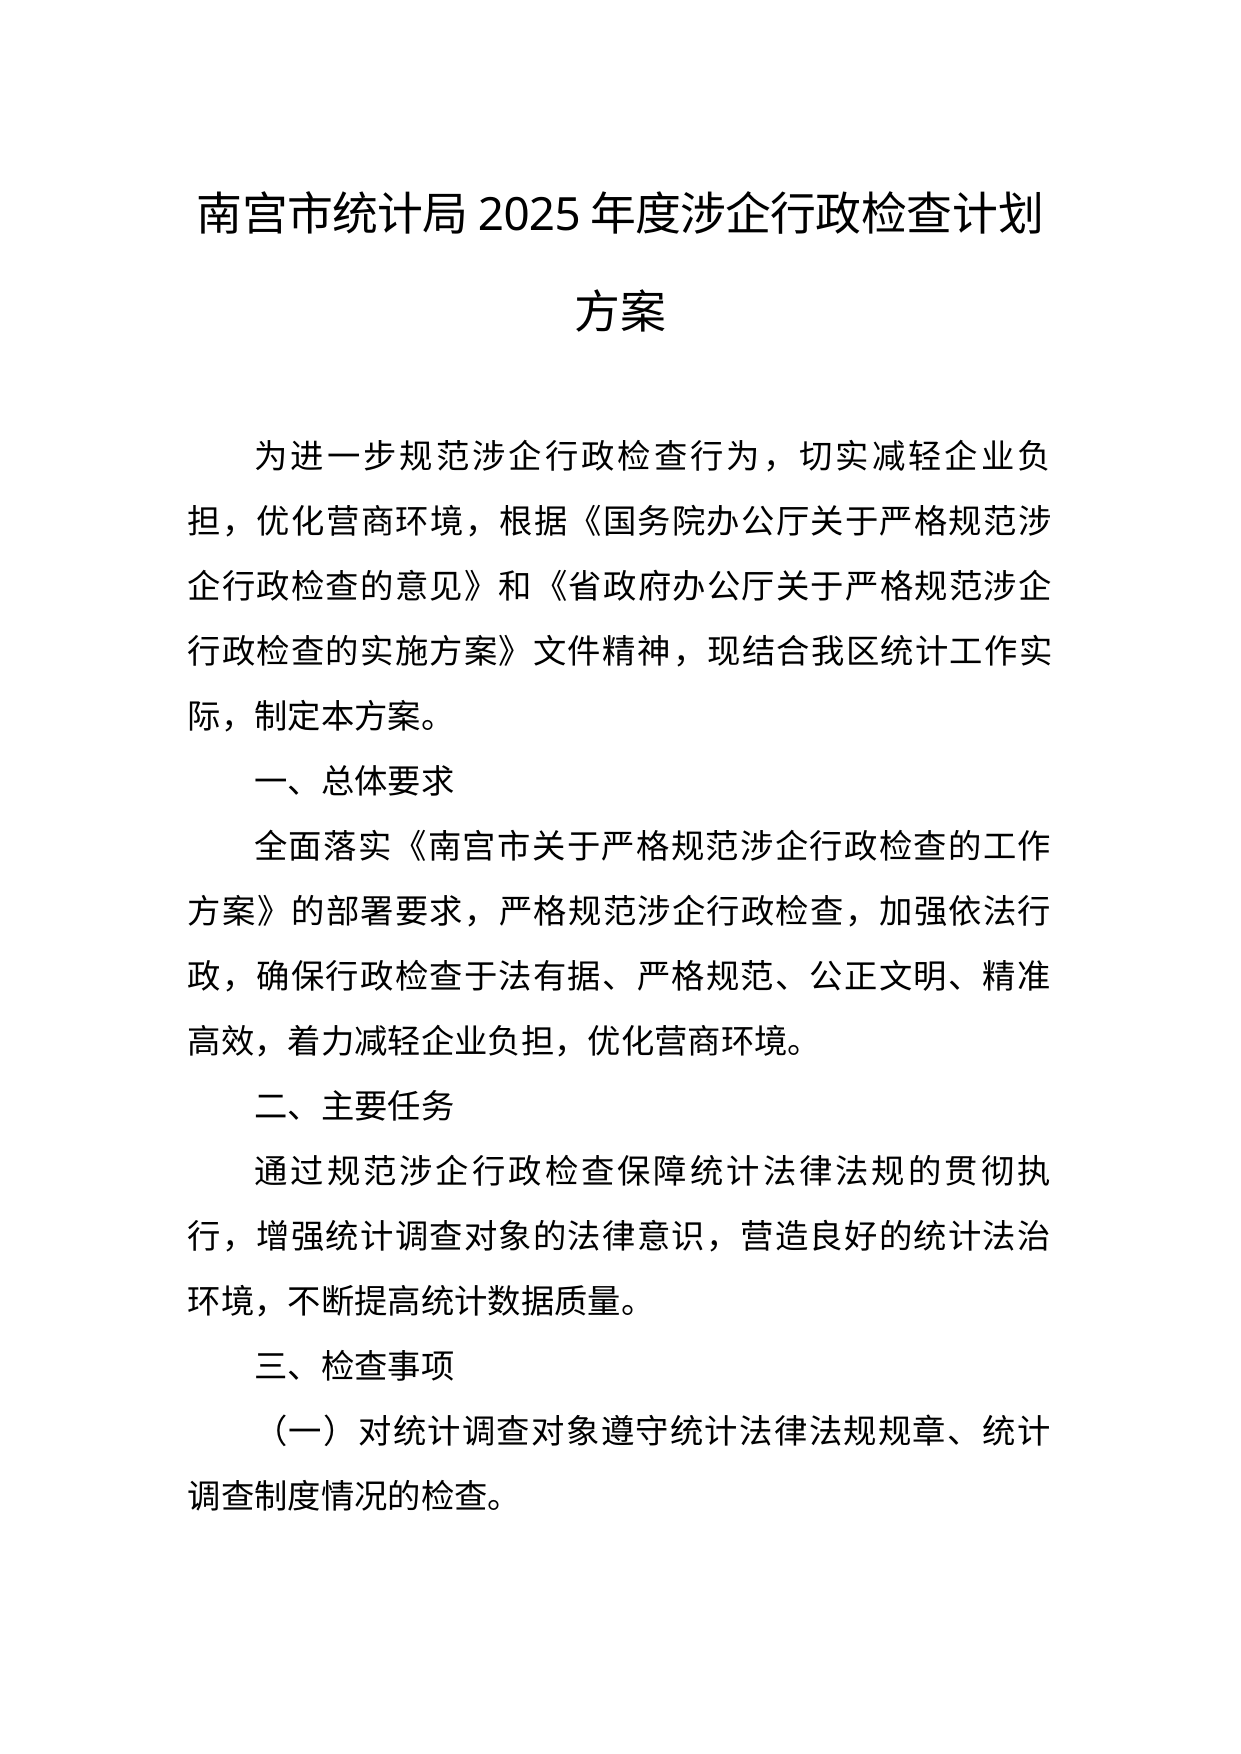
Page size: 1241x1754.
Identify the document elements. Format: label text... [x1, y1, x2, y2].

text 通过规范涉企行政检查保障统计法律法规的贯彻执行，增强统计调查对象的法律意识，营造良好的统计法治环境，不断提高统计数据质量。 [187, 1137, 1053, 1332]
text 为进一步规范涉企行政检查行为，切实减轻企业负担，优化营商环境，根据《国务院办公厅关于严格规范涉企行政检查的意见》和《省政府办公厅关于严格规范涉企行政检查的实施方案》文件精神，现结合我区统计工作实际，制定本方案。 [187, 422, 1053, 747]
text 二、主要任务 [187, 1072, 1053, 1137]
text 三、检查事项 [187, 1332, 1053, 1397]
text （一）对统计调查对象遵守统计法律法规规章、统计调查制度情况的检查。 [187, 1397, 1053, 1527]
text 全面落实《南宫市关于严格规范涉企行政检查的工作方案》的部署要求，严格规范涉企行政检查，加强依法行政，确保行政检查于法有据、严格规范、公正文明、精准高效，着力减轻企业负担，优化营商环境。 [187, 812, 1053, 1072]
text 一、总体要求 [187, 747, 1053, 812]
text 南宫市统计局2025年度涉企行政检查计划方案 [187, 162, 1053, 357]
